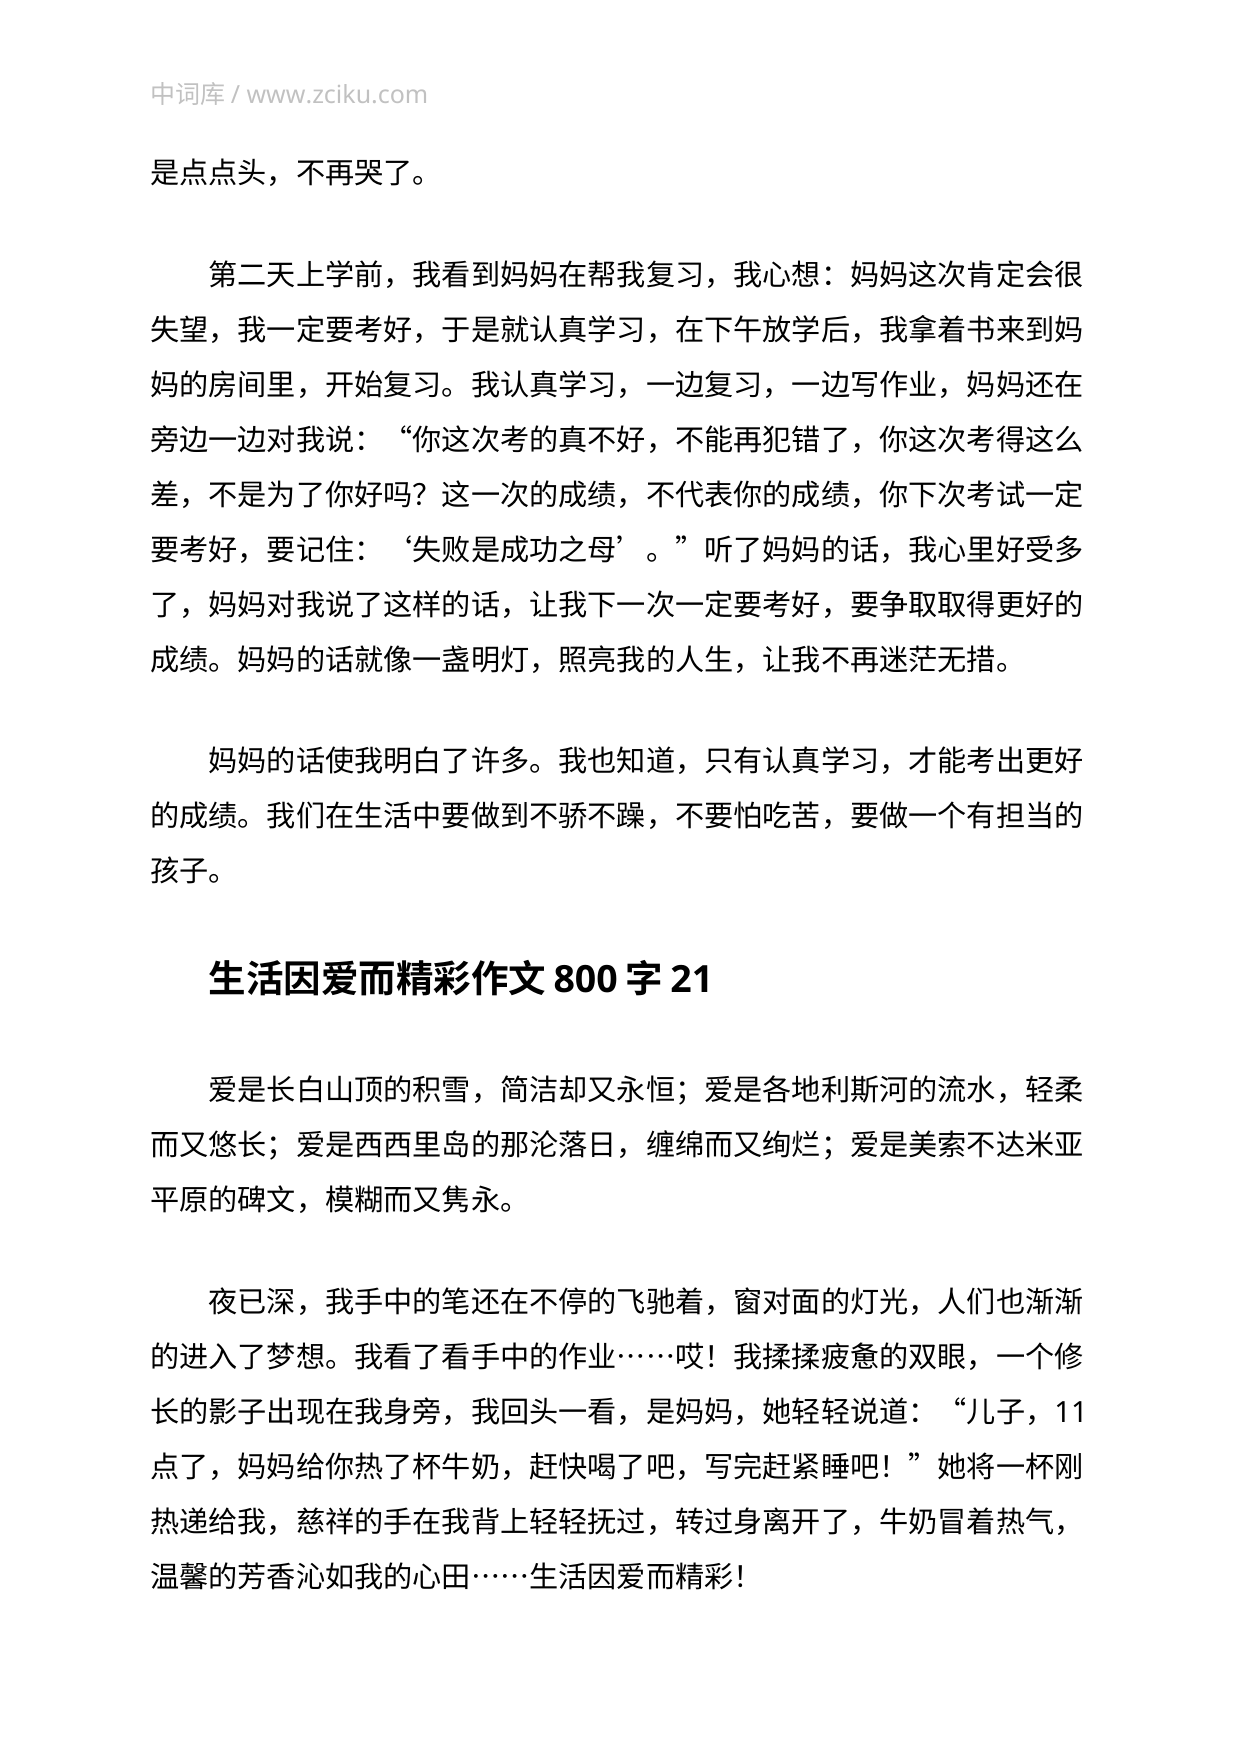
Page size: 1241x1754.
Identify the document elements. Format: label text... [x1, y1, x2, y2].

text 妈妈的话使我明白了许多。我也知道，只有认真学习，才能考出更好的成绩。我们在生活中要做到不骄不躁，不要怕吃苦，要做一个有担当的孩子。 [150, 738, 1090, 890]
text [150, 150, 1090, 192]
text 生活因爱而精彩作文800字21 [150, 949, 1090, 1004]
text 爱是长白山顶的积雪，简洁却又永恒；爱是各地利斯河的流水，轻柔而又悠长；爱是西西里岛的那沦落日，缠绵而又绚烂；爱是美索不达米亚平原的碑文，模糊而又隽永。 [150, 1067, 1090, 1219]
text 夜已深，我手中的笔还在不停的飞驰着，窗对面的灯光，人们也渐渐的进入了梦想。我看了看手中的作业……哎！我揉揉疲惫的双眼，一个修长的影子出现在我身旁，我回头一看，是妈妈，她轻轻说道：“儿子，11点了，妈妈给你热了杯牛奶，赶快喝了吧，写完赶紧睡吧！”她将一杯刚热递给我，慈祥的手在我背上轻轻抚过，转过身离开了，牛奶冒着热气，温馨的芳香沁如我的心田……生活因爱而精彩！ [150, 1278, 1090, 1595]
text 第二天上学前，我看到妈妈在帮我复习，我心想：妈妈这次肯定会很失望，我一定要考好，于是就认真学习，在下午放学后，我拿着书来到妈妈的房间里，开始复习。我认真学习，一边复习，一边写作业，妈妈还在旁边一边对我说：“你这次考的真不好，不能再犯错了，你这次考得这么差，不是为了你好吗？这一次的成绩，不代表你的成绩，你下次考试一定要考好，要记住：‘失败是成功之母’。”听了妈妈的话，我心里好受多了，妈妈对我说了这样的话，让我下一次一定要考好，要争取取得更好的成绩。妈妈的话就像一盏明灯，照亮我的人生，让我不再迷茫无措。 [150, 252, 1090, 678]
